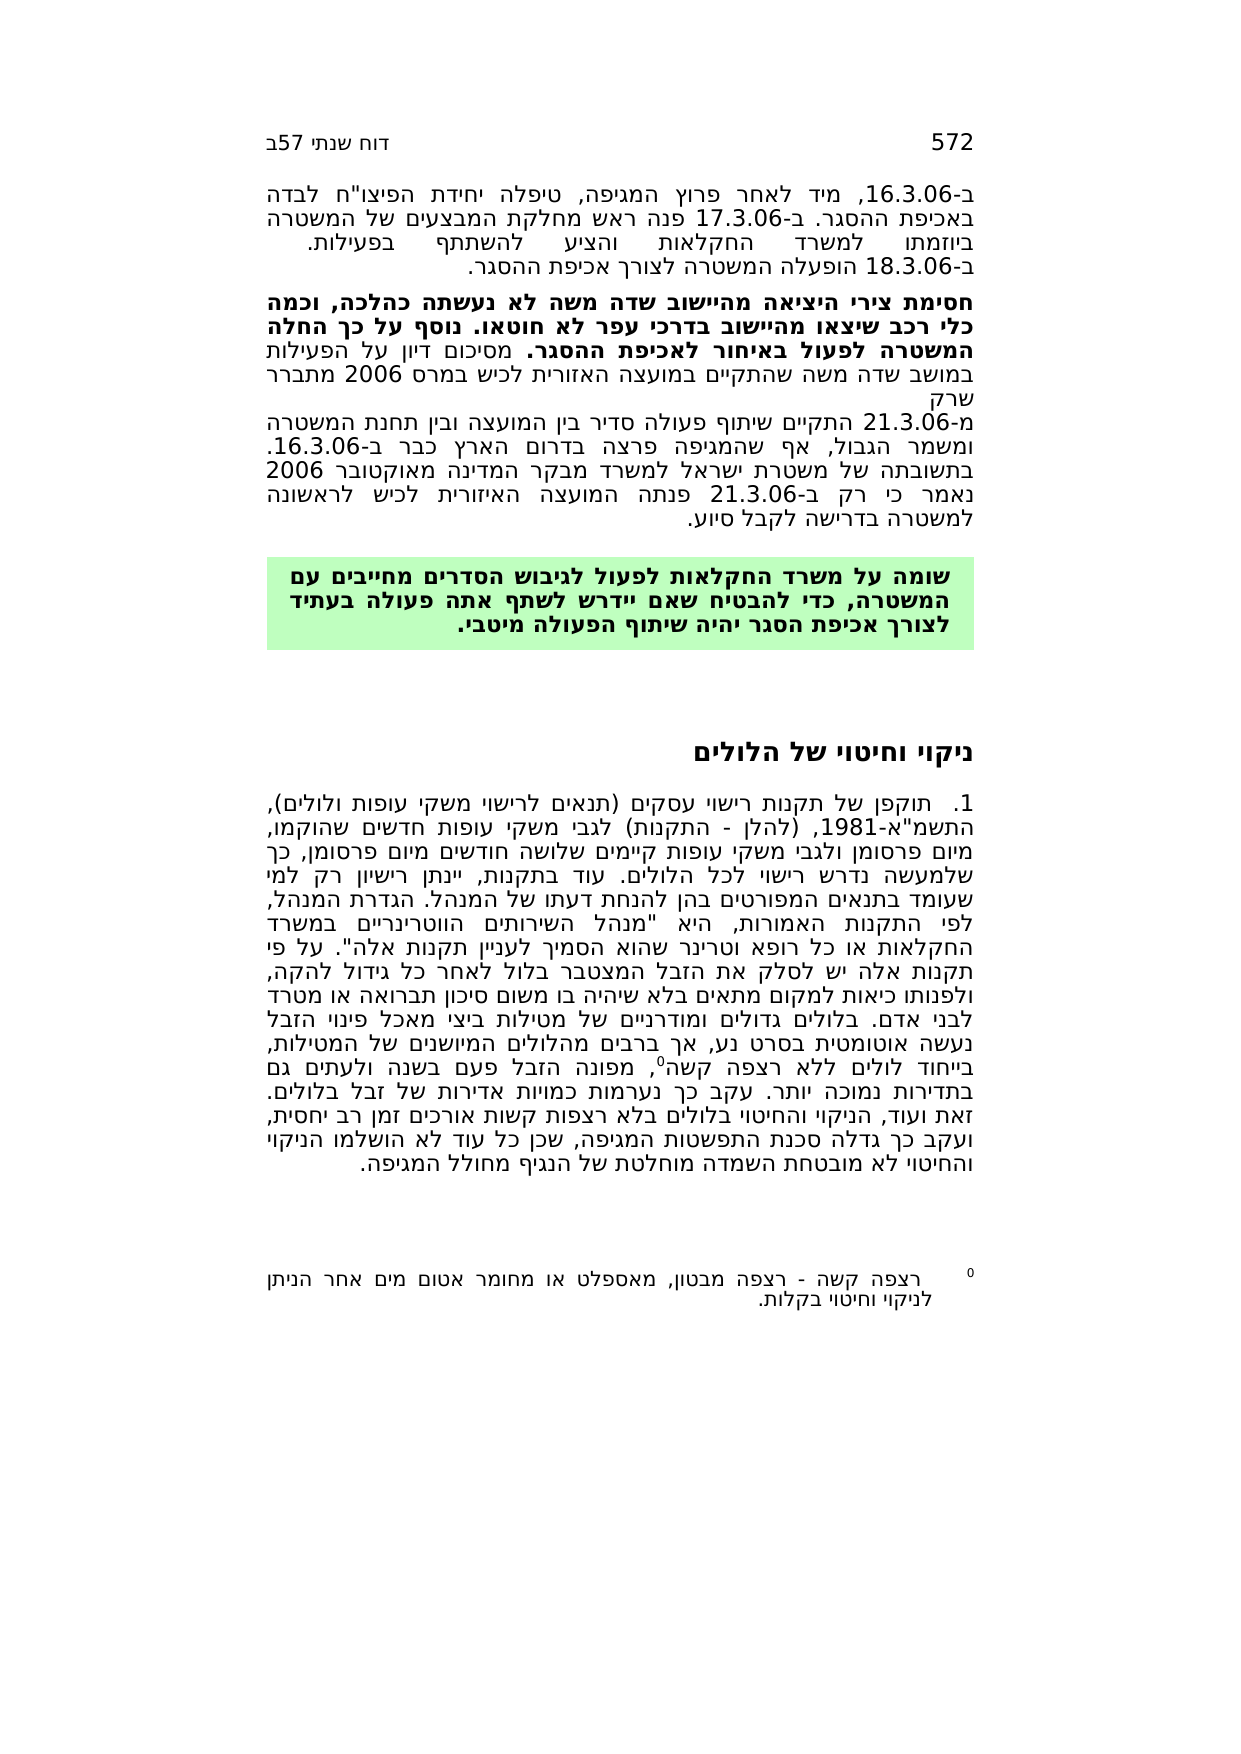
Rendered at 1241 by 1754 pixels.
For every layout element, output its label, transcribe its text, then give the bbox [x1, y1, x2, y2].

text ניקוי וחיטוי של הלולים [266, 736, 974, 767]
text ב-16.3.06, מיד לאחר פרוץ המגיפה, טיפלה יחידת הפיצו"ח לבדה באכיפת ההסגר. ב-17.3.06 פנה ראש מחלקת המבצעים של המשטרה ביוזמתו למשרד החקלאות והציע להשתתף בפעילות. ב-18.3.06 הופעלה המשטרה לצורך אכיפת ההסגר. [266, 183, 974, 279]
text שומה על משרד החקלאות לפעול לגיבוש הסדרים מחייבים עם המשטרה, כדי להבטיח שאם יידרש לשתף אתה פעולה בעתיד לצורך אכיפת הסגר יהיה שיתוף הפעולה מיטבי. [267, 557, 974, 650]
text 1. תוקפן של תקנות רישוי עסקים (תנאים לרישוי משקי עופות ולולים), התשמ"א-1981, (להלן - התקנות) לגבי משקי עופות חדשים שהוקמו, מיום פרסומן ולגבי משקי עופות קיימים שלושה חודשים מיום פרסומן, כך שלמעשה נדרש רישוי לכל הלולים. עוד בתקנות, יינתן רישיון רק למי שעומד בתנאים המפורטים בהן להנחת דעתו של המנהל. הגדרת המנהל, לפי התקנות האמורות, היא "מנהל השירותים הווטרינריים במשרד החקלאות או כל רופא וטרינר שהוא הסמיך לעניין תקנות אלה". על פי תקנות אלה יש לסלק את הזבל המצטבר בלול לאחר כל גידול להקה, ולפנותו כיאות למקום מתאים בלא שיהיה בו משום סיכון תברואה או מטרד לבני אדם. בלולים גדולים ומודרניים של מטילות ביצי מאכל פינוי הזבל נעשה אוטומטית בסרט נע, אך ברבים מהלולים המיושנים של המטילות, בייחוד לולים ללא רצפה קשה, מפונה הזבל פעם בשנה ולעתים גם בתדירות נמוכה יותר. עקב כך נערמות כמויות אדירות של זבל בלולים. זאת ועוד, הניקוי והחיטוי בלולים בלא רצפות קשות אורכים זמן רב יחסית, ועקב כך גדלה סכנת התפשטות המגיפה, שכן כל עוד לא הושלמו הניקוי והחיטוי לא מובטחת השמדה מוחלטת של הנגיף מחולל המגיפה. [266, 792, 974, 1176]
text חסימת צירי היציאה מהיישוב שדה משה לא נעשתה כהלכה, וכמה כלי רכב שיצאו מהיישוב בדרכי עפר לא חוטאו. נוסף על כך החלה המשטרה לפעול באיחור לאכיפת ההסגר. מסיכום דיון על הפעילות במושב שדה משה שהתקיים במועצה האזורית לכיש במרס 2006 מתברר שרק מ-21.3.06 התקיים שיתוף פעולה סדיר בין המועצה ובין תחנת המשטרה ומשמר הגבול, אף שהמגיפה פרצה בדרום הארץ כבר ב-16.3.06. בתשובתה של משטרת ישראל למשרד מבקר המדינה מאוקטובר 2006 נאמר כי רק ב-21.3.06 פנתה המועצה האיזורית לכיש לראשונה למשטרה בדרישה לקבל סיוע. [266, 291, 974, 531]
